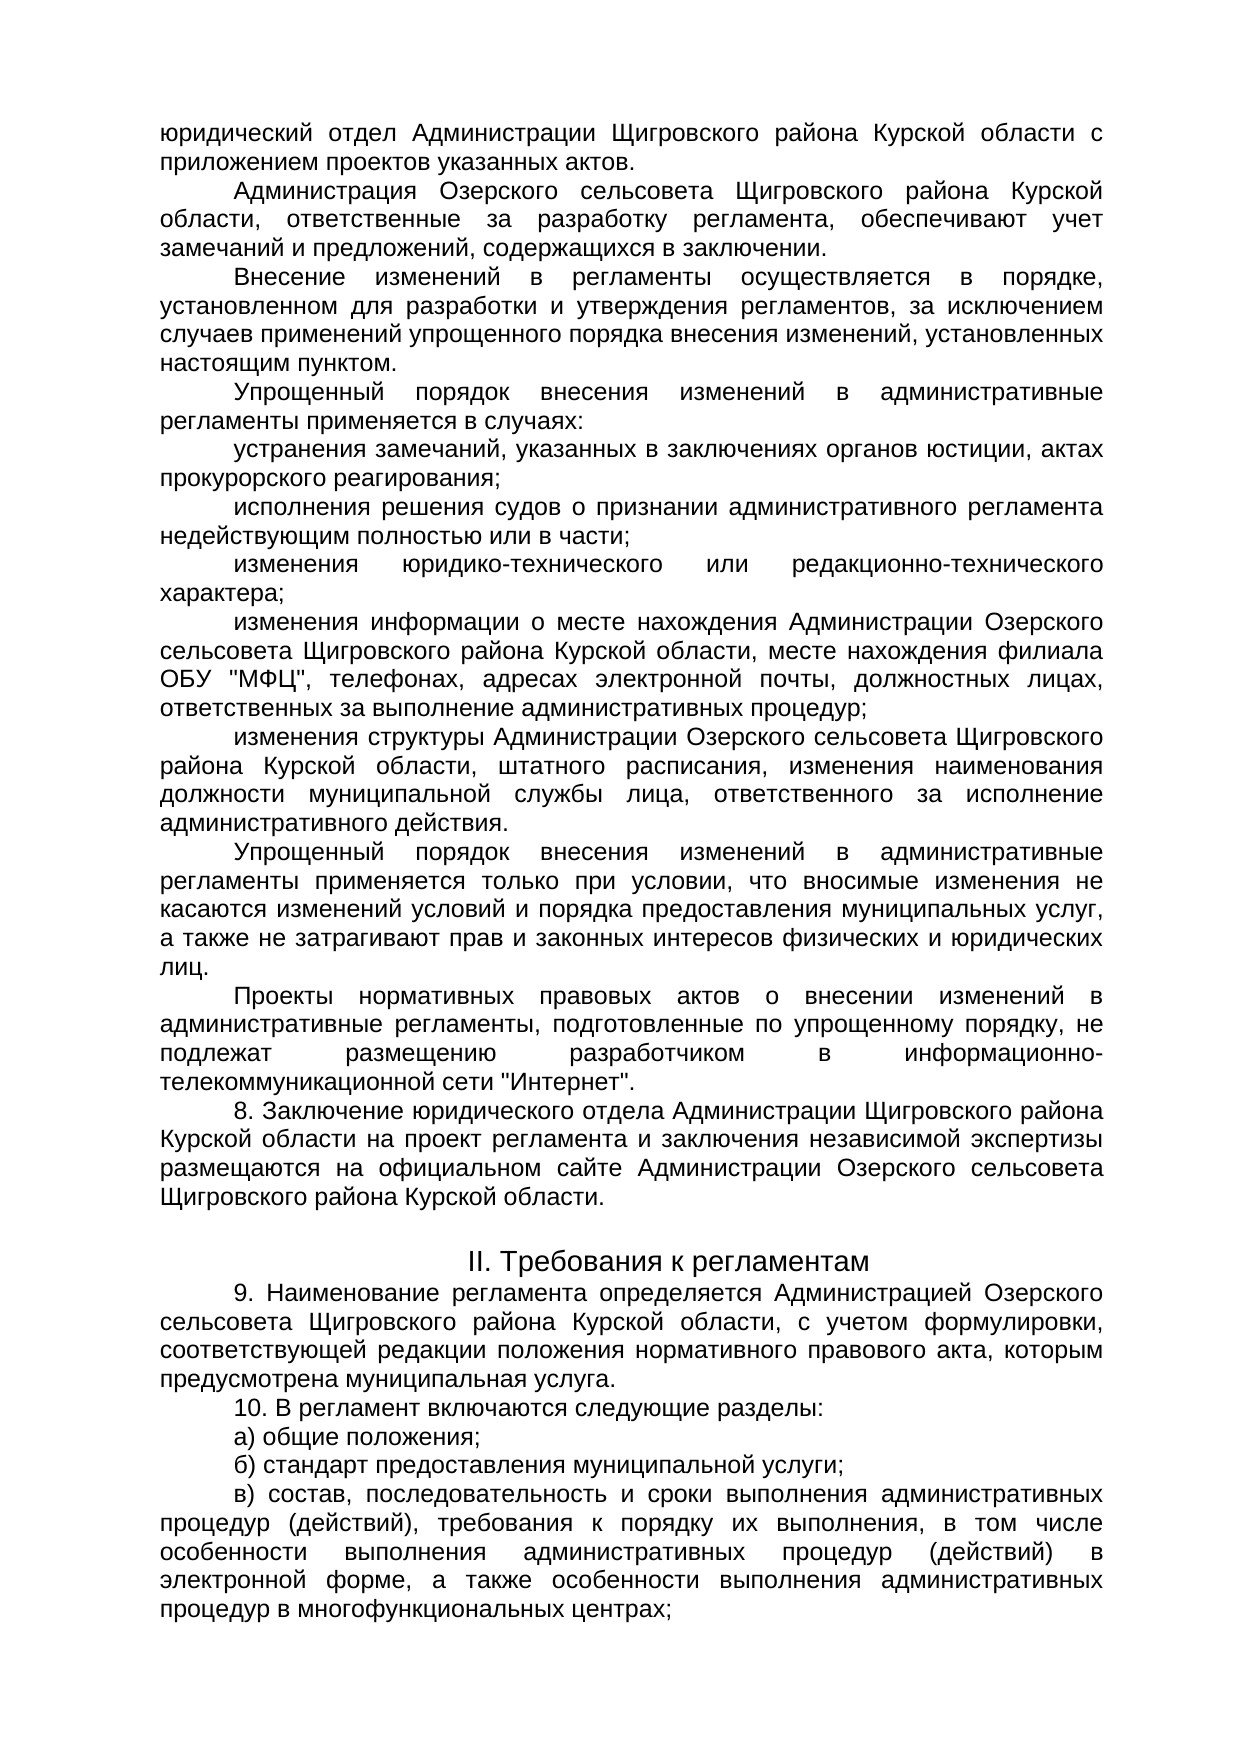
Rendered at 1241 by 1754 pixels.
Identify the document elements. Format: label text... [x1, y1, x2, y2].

text 9. Наименование регламента определяется Администрацией Озерского сельсовета Щигровского района Курской области, с учетом формулировки, соответствующей редакции положения нормативного правового акта, которым предусмотрена муниципальная услуга. [159, 1278, 1104, 1393]
text в) состав, последовательность и сроки выполнения административных процедур (действий), требования к порядку их выполнения, в том числе особенности выполнения административных процедур (действий) в электронной форме, а также особенности выполнения административных процедур в многофункциональных центрах; [159, 1479, 1104, 1623]
text устранения замечаний, указанных в заключениях органов юстиции, актах прокурорского реагирования; [159, 434, 1104, 492]
text Упрощенный порядок внесения изменений в административные регламенты применяется в случаях: [159, 377, 1104, 434]
text б) стандарт предоставления муниципальной услуги; [159, 1450, 1104, 1479]
text а) общие положения; [159, 1421, 1104, 1450]
text 10. В регламент включаются следующие разделы: [159, 1393, 1104, 1421]
text 8. Заключение юридического отдела Администрации Щигровского района Курской области на проект регламента и заключения независимой экспертизы размещаются на официальном сайте Администрации Озерского сельсовета Щигровского района Курской области. [159, 1096, 1104, 1211]
text II. Требования к регламентам [159, 1244, 1104, 1278]
text изменения структуры Администрации Озерского сельсовета Щигровского района Курской области, штатного расписания, изменения наименования должности муниципальной службы лица, ответственного за исполнение административного действия. [159, 722, 1104, 837]
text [159, 118, 1104, 176]
text изменения информации о месте нахождения Администрации Озерского сельсовета Щигровского района Курской области, месте нахождения филиала ОБУ "МФЦ", телефонах, адресах электронной почты, должностных лицах, ответственных за выполнение административных процедур; [159, 607, 1104, 722]
text Администрация Озерского сельсовета Щигровского района Курской области, ответственные за разработку регламента, обеспечивают учет замечаний и предложений, содержащихся в заключении. [159, 176, 1104, 262]
text Упрощенный порядок внесения изменений в административные регламенты применяется только при условии, что вносимые изменения не касаются изменений условий и порядка предоставления муниципальных услуг, а также не затрагивают прав и законных интересов физических и юридических лиц. [159, 837, 1104, 981]
text Внесение изменений в регламенты осуществляется в порядке, установленном для разработки и утверждения регламентов, за исключением случаев применений упрощенного порядка внесения изменений, установленных настоящим пунктом. [159, 262, 1104, 377]
text Проекты нормативных правовых актов о внесении изменений в административные регламенты, подготовленные по упрощенному порядку, не подлежат размещению разработчиком в информационно-телекоммуникационной сети "Интернет". [159, 981, 1104, 1096]
text исполнения решения судов о признании административного регламента недействующим полностью или в части; [159, 492, 1104, 549]
text изменения юридико-технического или редакционно-технического характера; [159, 549, 1104, 607]
